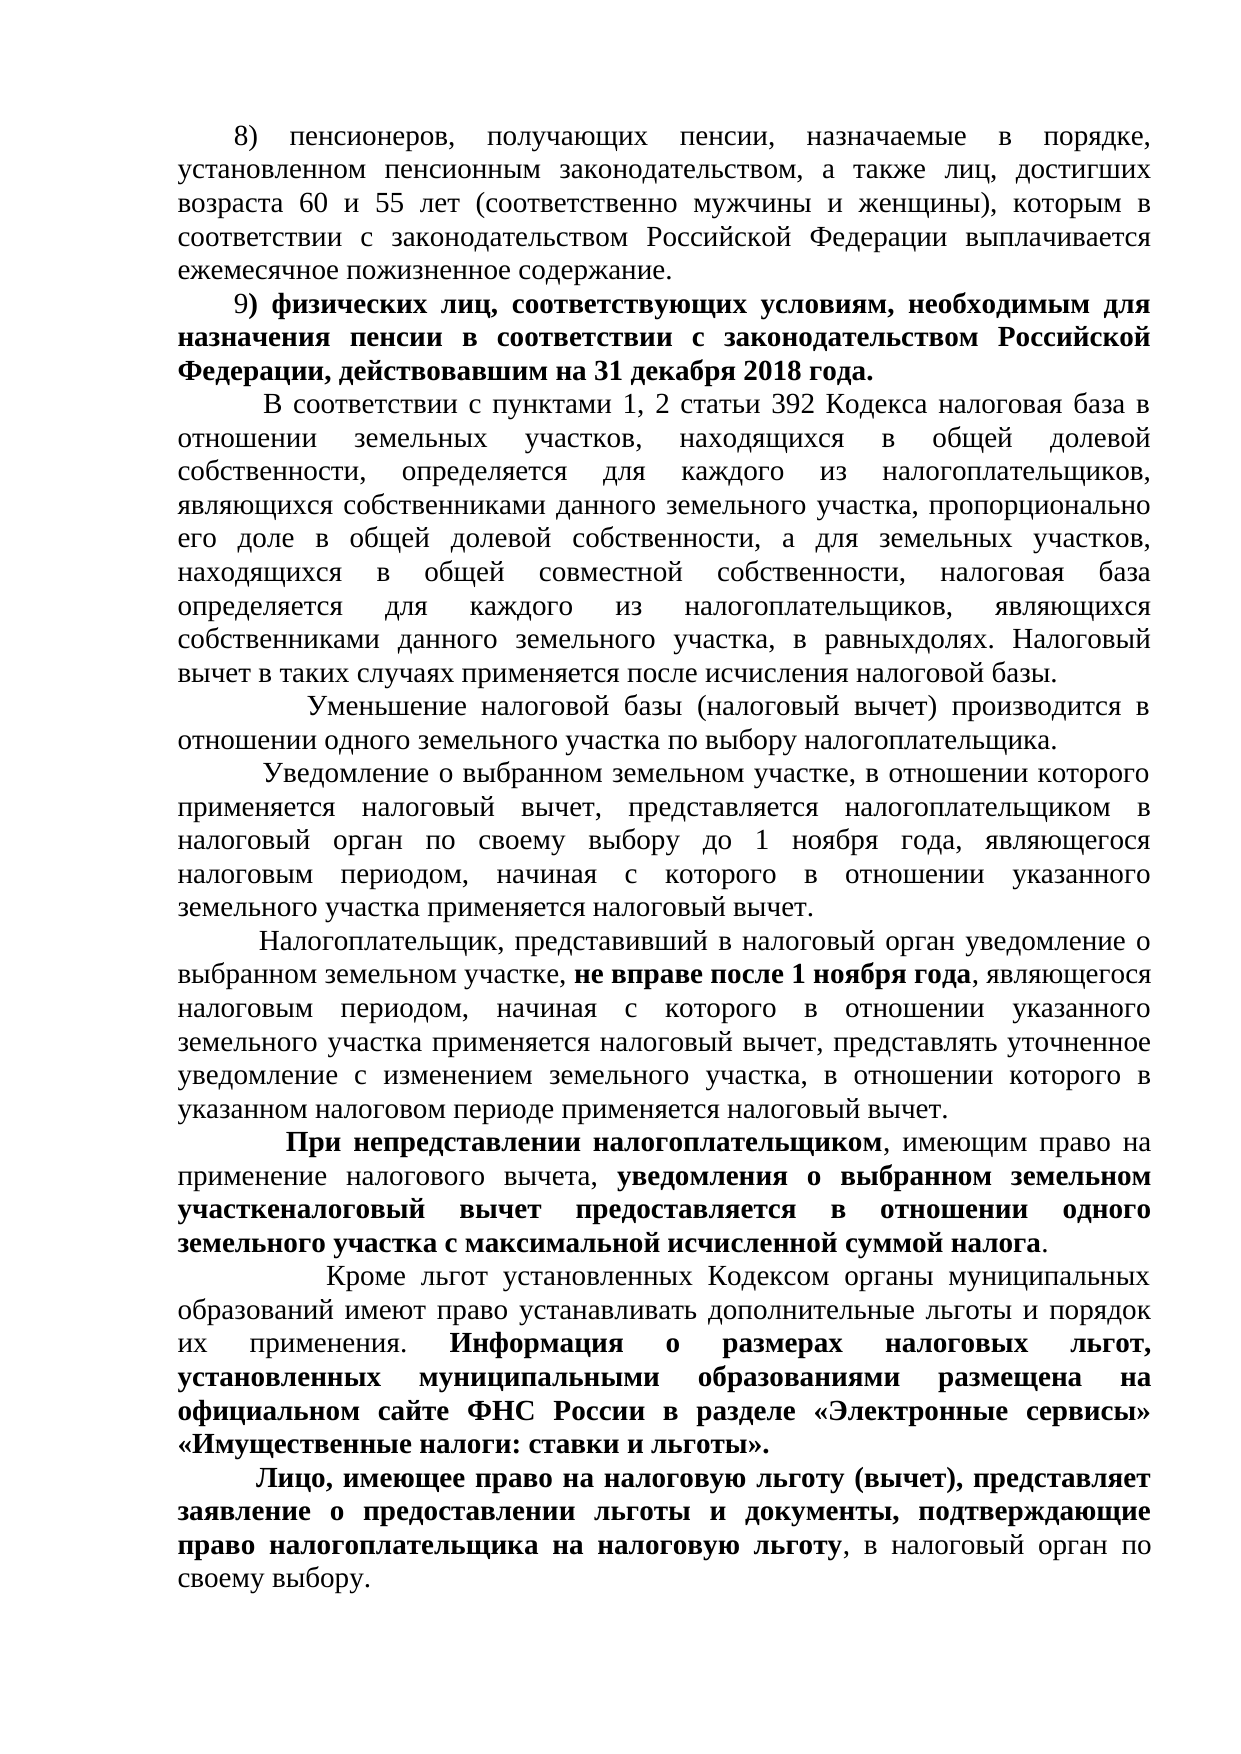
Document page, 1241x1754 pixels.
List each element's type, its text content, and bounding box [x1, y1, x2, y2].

text При непредставлении налогоплательщиком, имеющим право на применение налогового вычета, уведомления о выбранном земельном участкеналоговый вычет предоставляется в отношении одного земельного участка с максимальной исчисленной суммой налога. [177, 1124, 1152, 1258]
text 8) пенсионеров, получающих пенсии, назначаемые в порядке, установленном пенсионным законодательством, а также лиц, достигших возраста 60 и 55 лет (соответственно мужчины и женщины), которым в соответствии с законодательством Российской Федерации выплачивается ежемесячное пожизненное содержание. [177, 118, 1152, 286]
text Уведомление о выбранном земельном участке, в отношении которого применяется налоговый вычет, представляется налогоплательщиком в налоговый орган по своему выбору до 1 ноября года, являющегося налоговым периодом, начиная с которого в отношении указанного земельного участка применяется налоговый вычет. [177, 755, 1152, 923]
text 9) физических лиц, соответствующих условиям, необходимым для назначения пенсии в соответствии с законодательством Российской Федерации, действовавшим на 31 декабря 2018 года. [177, 286, 1152, 386]
text Уменьшение налоговой базы (налоговый вычет) производится в отношении одного земельного участка по выбору налогоплательщика. [177, 688, 1152, 755]
text Кроме льгот установленных Кодексом органы муниципальных образований имеют право устанавливать дополнительные льготы и порядок их применения. Информация о размерах налоговых льгот, установленных муниципальными образованиями размещена на официальном сайте ФНС России в разделе «Электронные сервисы» «Имущественные налоги: ставки и льготы». [177, 1258, 1152, 1460]
text Налогоплательщик, представивший в налоговый орган уведомление о выбранном земельном участке, не вправе после 1 ноября года, являющегося налоговым периодом, начиная с которого в отношении указанного земельного участка применяется налоговый вычет, представлять уточненное уведомление с изменением земельного участка, в отношении которого в указанном налоговом периоде применяется налоговый вычет. [177, 923, 1152, 1124]
text Лицо, имеющее право на налоговую льготу (вычет), представляет заявление о предоставлении льготы и документы, подтверждающие право налогоплательщика на налоговую льготу, в налоговый орган по своему выбору. [177, 1460, 1152, 1594]
text В соответствии с пунктами 1, 2 статьи 392 Кодекса налоговая база в отношении земельных участков, находящихся в общей долевой собственности, определяется для каждого из налогоплательщиков, являющихся собственниками данного земельного участка, пропорционально его доле в общей долевой собственности, а для земельных участков, находящихся в общей совместной собственности, налоговая база определяется для каждого из налогоплательщиков, являющихся собственниками данного земельного участка, в равныхдолях. Налоговый вычет в таких случаях применяется после исчисления налоговой базы. [177, 386, 1152, 688]
